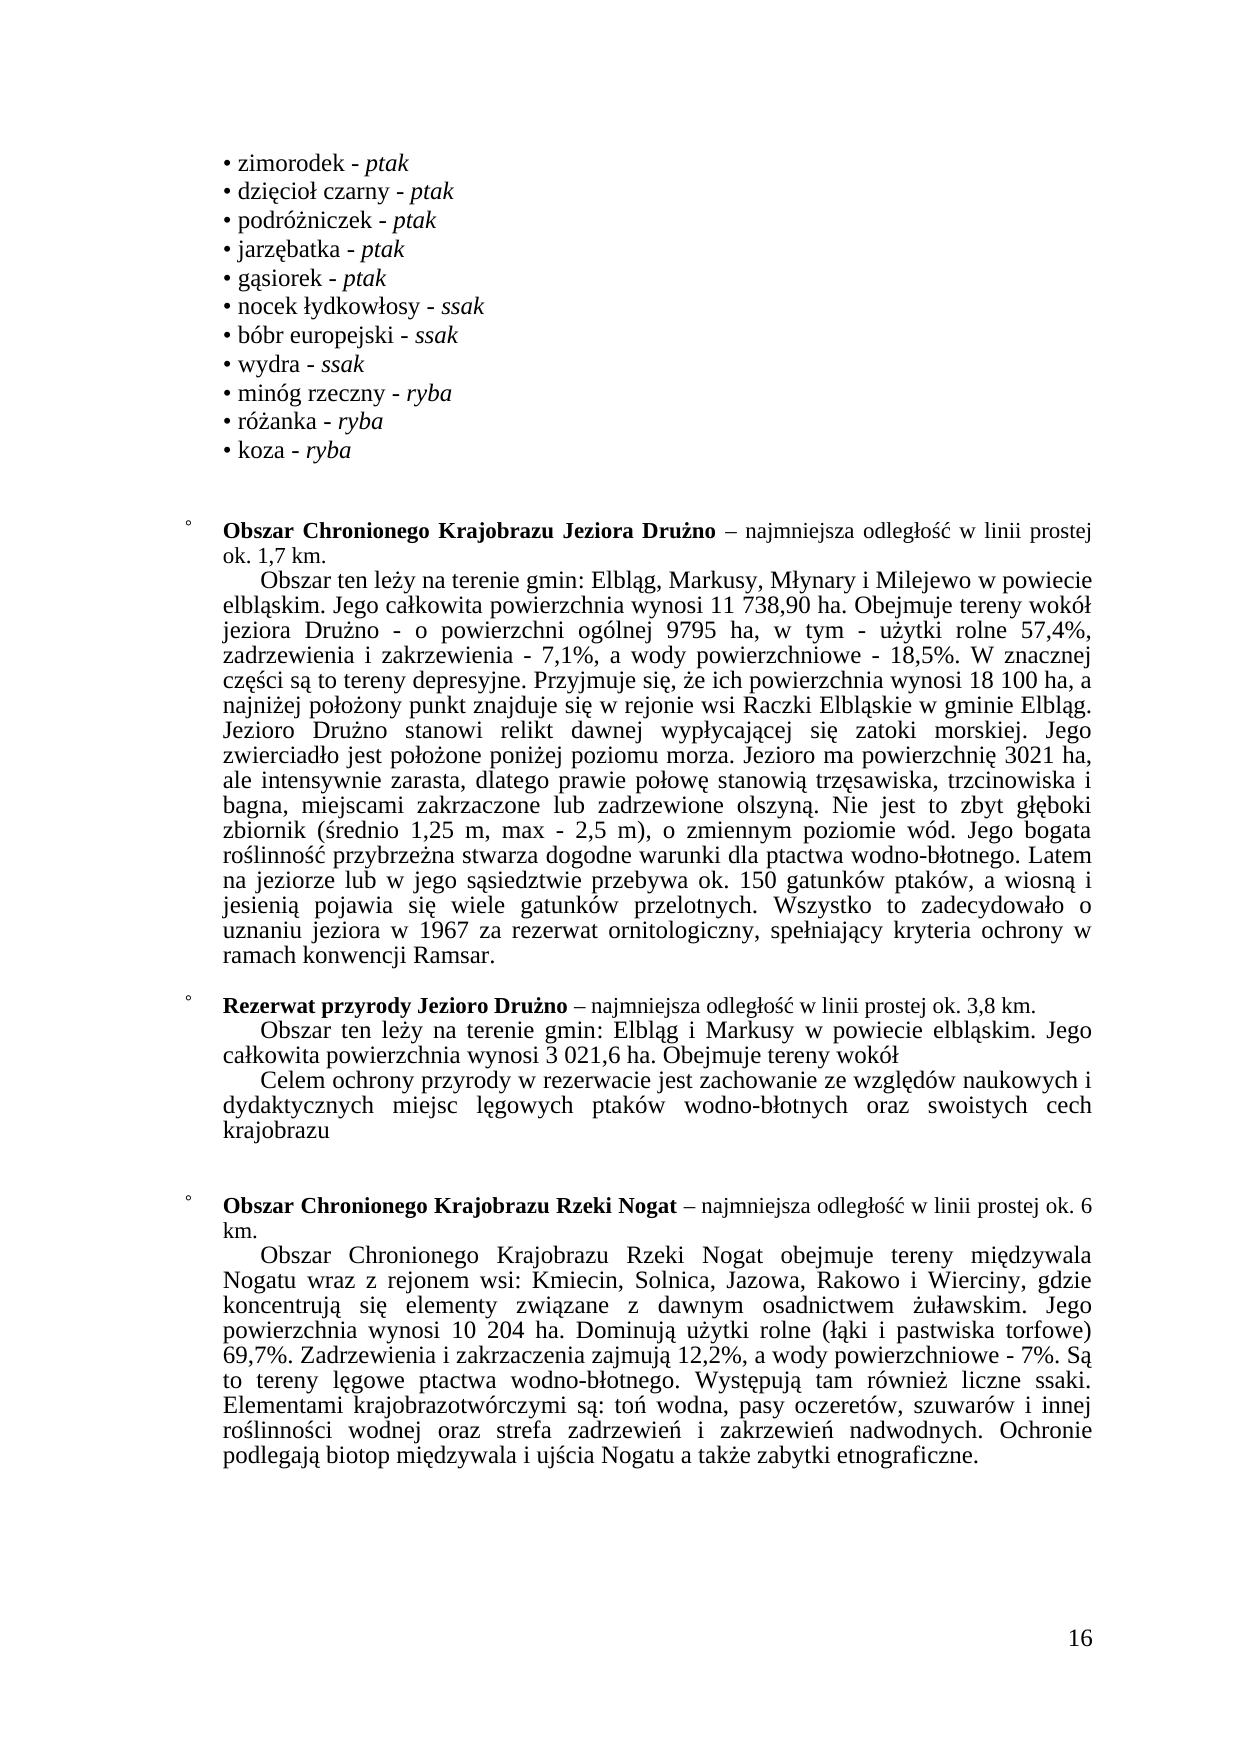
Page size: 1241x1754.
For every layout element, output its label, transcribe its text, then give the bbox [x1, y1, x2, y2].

list Obszar Chronionego Krajobrazu Jeziora Drużno – najmniejsza odległość w linii prostej ok. 1,7 km. [185, 518, 1093, 568]
text Celem ochrony przyrody w rezerwacie jest zachowanie ze względów naukowych i dydaktycznych miejsc lęgowych ptaków wodno-błotnych oraz swoistych cech krajobrazu [223, 1068, 1093, 1143]
list Obszar Chronionego Krajobrazu Rzeki Nogat – najmniejsza odległość w linii prostej ok. 6 km. [185, 1193, 1093, 1243]
list Rezerwat przyrody Jezioro Drużno – najmniejsza odległość w linii prostej ok. 3,8 km. [185, 993, 1093, 1018]
text Obszar Chronionego Krajobrazu Rzeki Nogat obejmuje tereny międzywala Nogatu wraz z rejonem wsi: Kmiecin, Solnica, Jazowa, Rakowo i Wierciny, gdzie koncentrują się elementy związane z dawnym osadnictwem żuławskim. Jego powierzchnia wynosi 10 204 ha. Dominują użytki rolne (łąki i pastwiska torfowe) 69,7%. Zadrzewienia i zakrzaczenia zajmują 12,2%, a wody powierzchniowe - 7%. Są to tereny lęgowe ptactwa wodno-błotnego. Występują tam również liczne ssaki. Elementami krajobrazotwórczymi są: toń wodna, pasy oczeretów, szuwarów i innej roślinności wodnej oraz strefa zadrzewień i zakrzewień nadwodnych. Ochronie podlegają biotop międzywala i ujścia Nogatu a także zabytki etnograficzne. [223, 1243, 1093, 1468]
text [223, 148, 1093, 464]
text Obszar ten leży na terenie gmin: Elbląg, Markusy, Młynary i Milejewo w powiecie elbląskim. Jego całkowita powierzchnia wynosi 11 738,90 ha. Obejmuje tereny wokół jeziora Drużno - o powierzchni ogólnej 9795 ha, w tym - użytki rolne 57,4%, zadrzewienia i zakrzewienia - 7,1%, a wody powierzchniowe - 18,5%. W znacznej części są to tereny depresyjne. Przyjmuje się, że ich powierzchnia wynosi 18 100 ha, a najniżej położony punkt znajduje się w rejonie wsi Raczki Elbląskie w gminie Elbląg. Jezioro Drużno stanowi relikt dawnej wypłycającej się zatoki morskiej. Jego zwierciadło jest położone poniżej poziomu morza. Jezioro ma powierzchnię 3021 ha, ale intensywnie zarasta, dlatego prawie połowę stanowią trzęsawiska, trzcinowiska i bagna, miejscami zakrzaczone lub zadrzewione olszyną. Nie jest to zbyt głęboki zbiornik (średnio 1,25 m, max - 2,5 m), o zmiennym poziomie wód. Jego bogata roślinność przybrzeżna stwarza dogodne warunki dla ptactwa wodno-błotnego. Latem na jeziorze lub w jego sąsiedztwie przebywa ok. 150 gatunków ptaków, a wiosną i jesienią pojawia się wiele gatunków przelotnych. Wszystko to zadecydowało o uznaniu jeziora w 1967 za rezerwat ornitologiczny, spełniający kryteria ochrony w ramach konwencji Ramsar. [223, 568, 1093, 968]
text Obszar ten leży na terenie gmin: Elbląg i Markusy w powiecie elbląskim. Jego całkowita powierzchnia wynosi 3 021,6 ha. Obejmuje tereny wokół [223, 1018, 1093, 1068]
